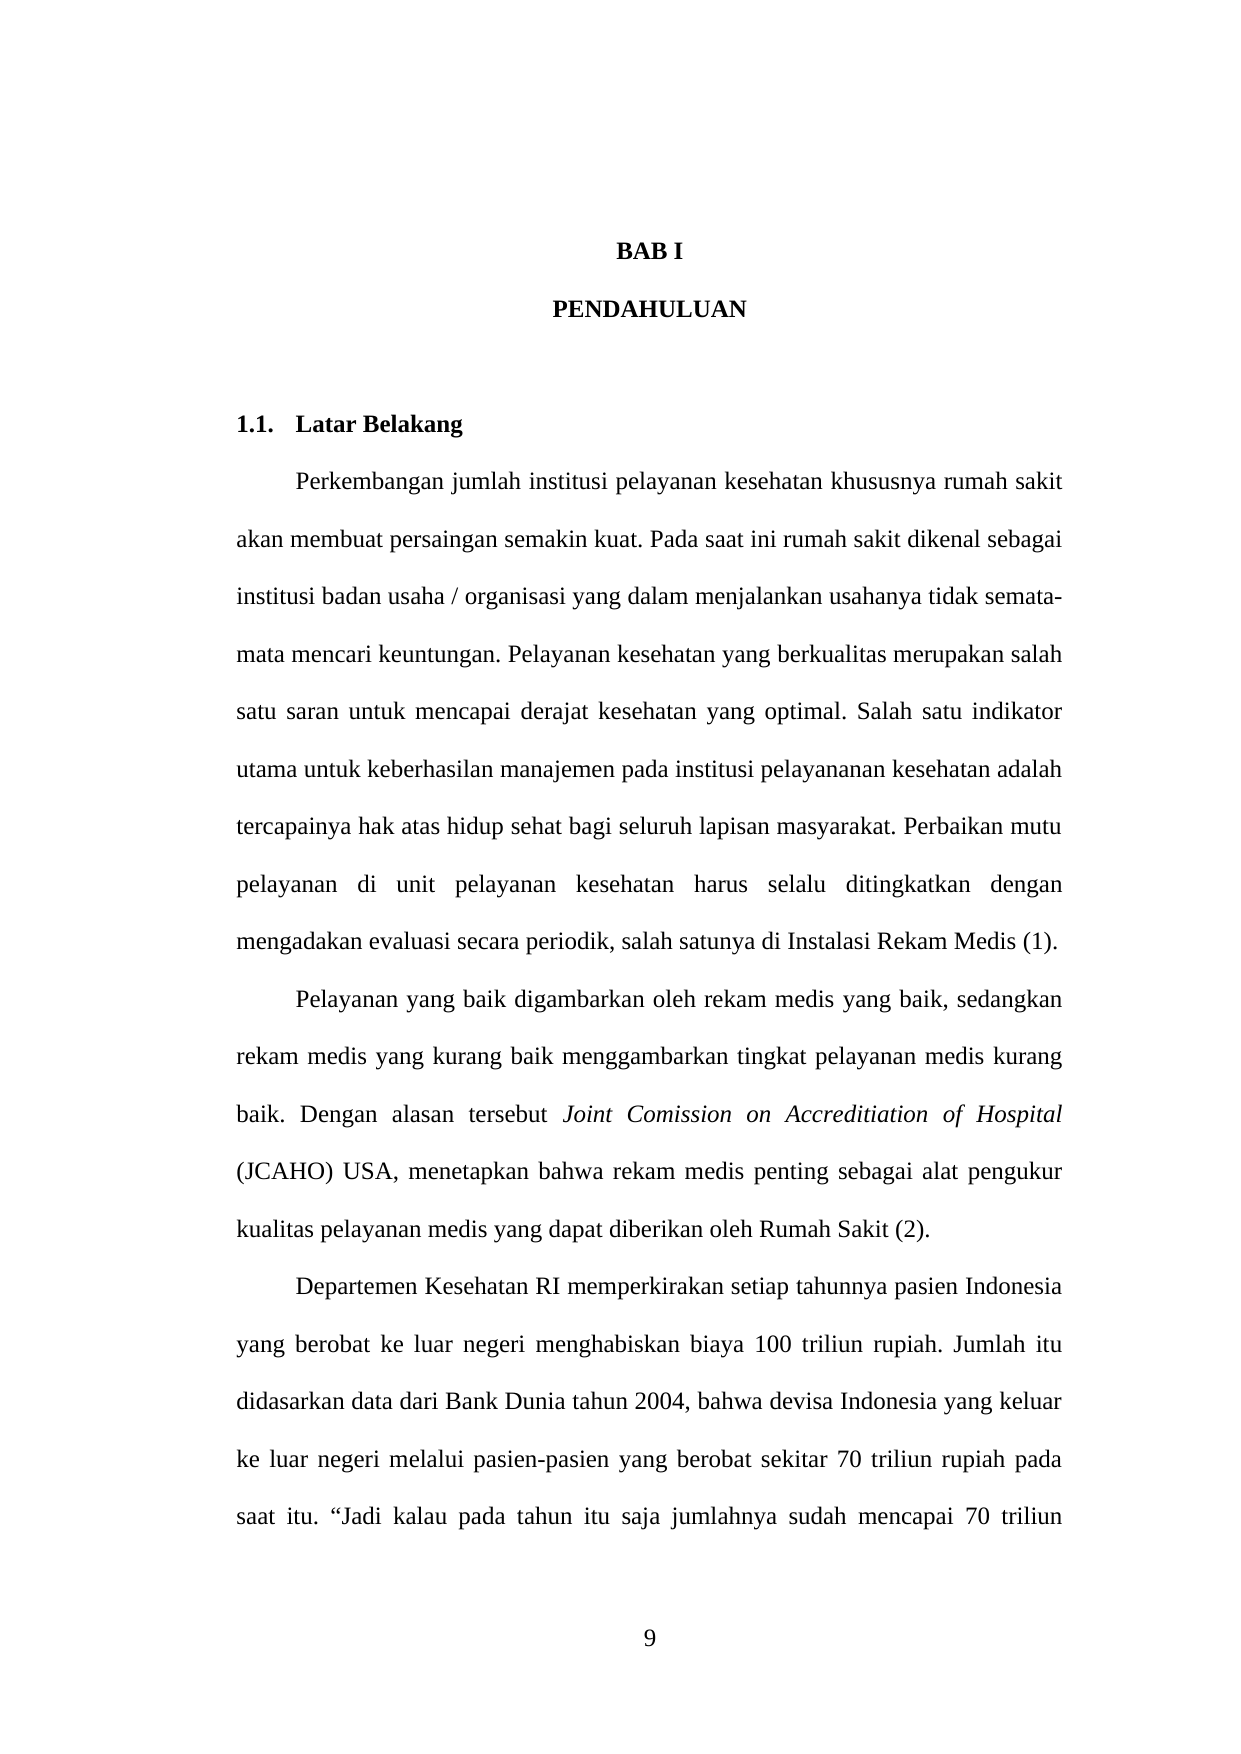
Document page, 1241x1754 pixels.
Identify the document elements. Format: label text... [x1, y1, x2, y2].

text Perkembangan jumlah institusi pelayanan kesehatan khususnya rumah sakit akan membuat persaingan semakin kuat. Pada saat ini rumah sakit dikenal sebagai institusi badan usaha / organisasi yang dalam menjalankan usahanya tidak semata-mata mencari keuntungan. Pelayanan kesehatan yang berkualitas merupakan salah satu saran untuk mencapai derajat kesehatan yang optimal. Salah satu indikator utama untuk keberhasilan manajemen pada institusi pelayananan kesehatan adalah tercapainya hak atas hidup sehat bagi seluruh lapisan masyarakat. Perbaikan mutu pelayanan di unit pelayanan kesehatan harus selalu ditingkatkan dengan mengadakan evaluasi secara periodik, salah satunya di Instalasi Rekam Medis (1). [236, 466, 1063, 955]
text BAB I [236, 236, 1063, 265]
text 1.1. Latar Belakang [236, 409, 1063, 437]
text PENDAHULUAN [236, 294, 1063, 322]
text Pelayanan yang baik digambarkan oleh rekam medis yang baik, sedangkan rekam medis yang kurang baik menggambarkan tingkat pelayanan medis kurang baik. Dengan alasan tersebut Joint Comission on Accreditiation of Hospital (JCAHO) USA, menetapkan bahwa rekam medis penting sebagai alat pengukur kualitas pelayanan medis yang dapat diberikan oleh Rumah Sakit (2). [236, 984, 1063, 1242]
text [236, 1271, 1063, 1530]
